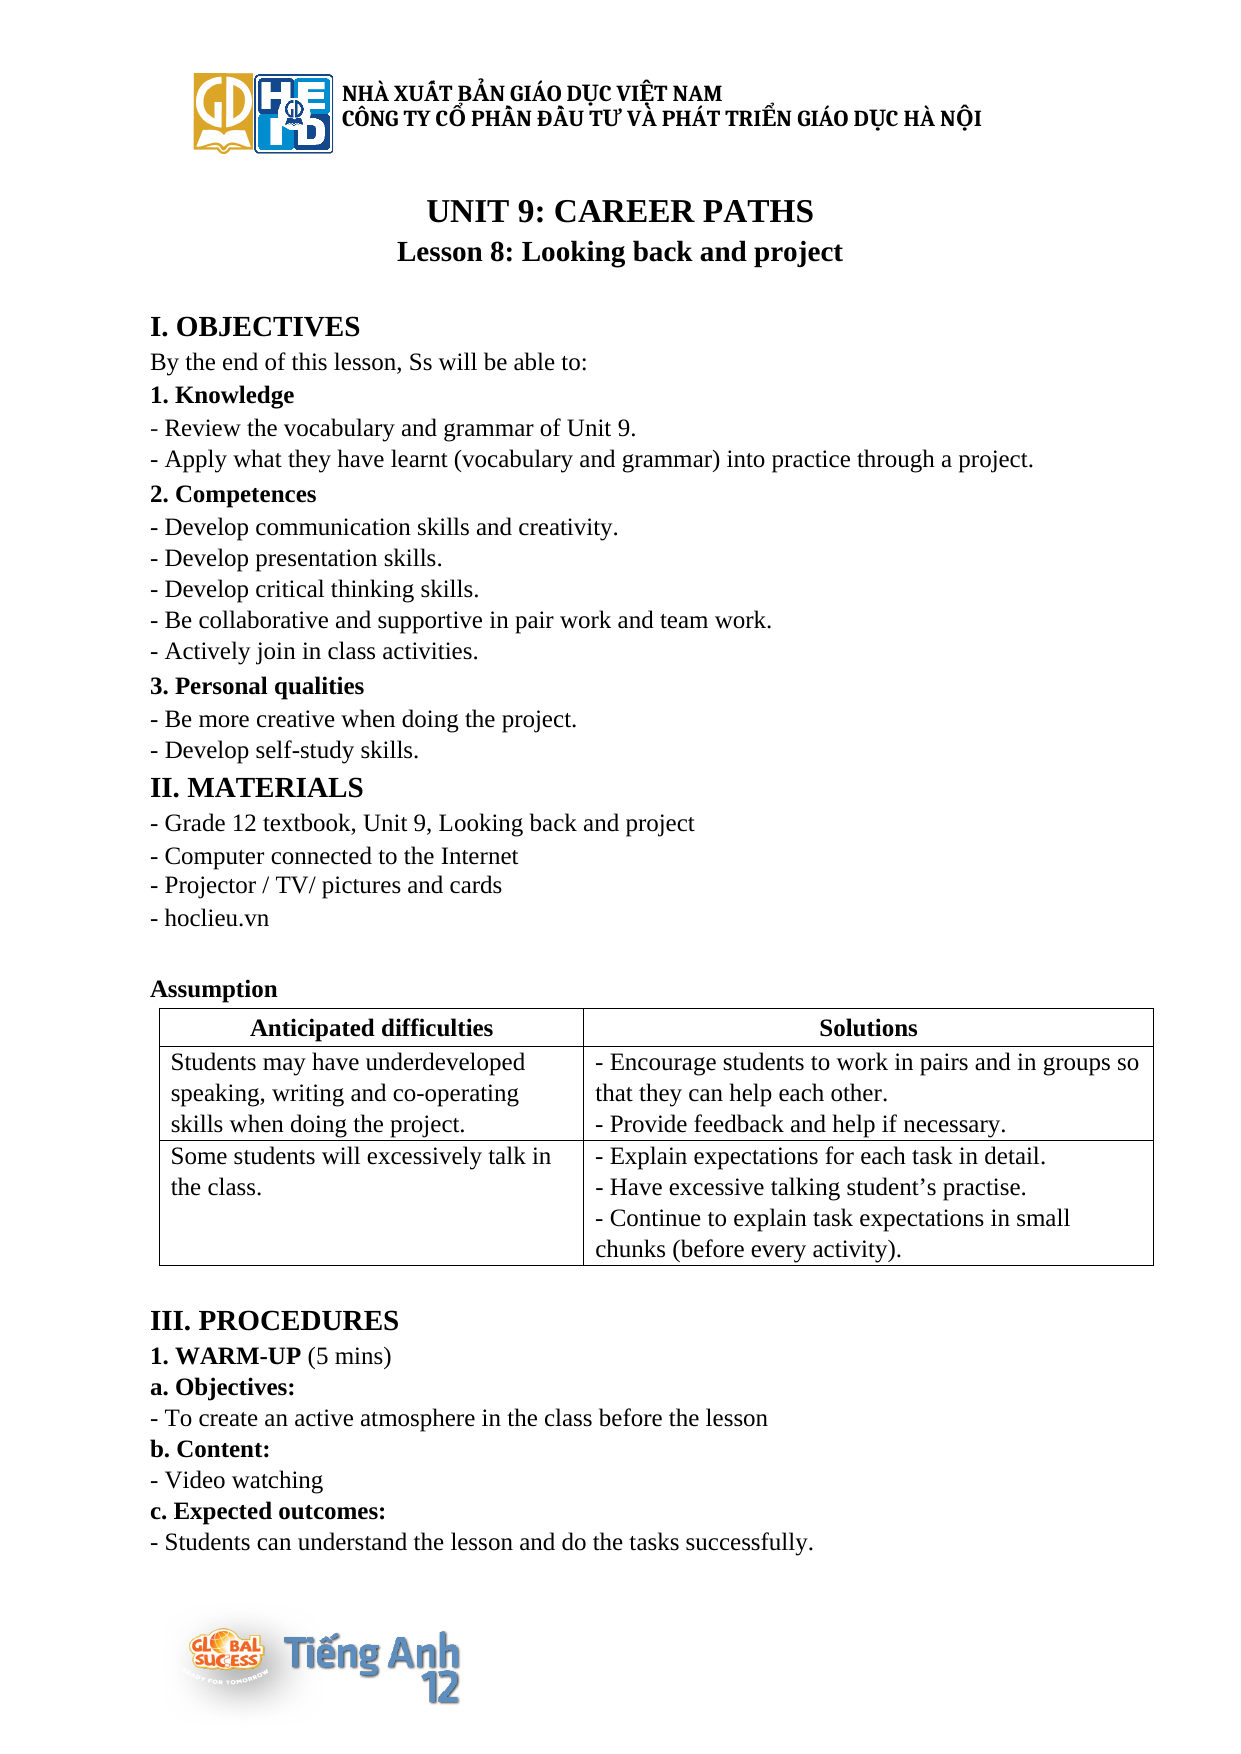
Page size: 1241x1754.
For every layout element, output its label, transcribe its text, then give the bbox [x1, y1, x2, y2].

text - hoclieu.vn [150, 903, 1090, 932]
text Assumption [150, 974, 1090, 1003]
text a. Objectives: [150, 1372, 1090, 1401]
text - Computer connected to the Internet [150, 841, 1090, 870]
text 3. Personal qualities [150, 671, 1090, 700]
table_cell Some students will excessively talk in the class. [160, 1141, 583, 1265]
table_header Anticipated difficulties [160, 1009, 583, 1046]
text 2. Competences [150, 479, 1090, 508]
text By the end of this lesson, Ss will be able to: [150, 347, 1090, 376]
text - Actively join in class activities. [150, 636, 1090, 665]
text Lesson 8: Looking back and project [150, 234, 1090, 267]
text - Students can understand the lesson and do the tasks successfully. [150, 1527, 1090, 1556]
text - Develop presentation skills. [150, 543, 1090, 572]
text I. OBJECTIVES [150, 309, 1090, 343]
picture [268, 1614, 471, 1718]
table_cell Students may have underdeveloped speaking, writing and co-operating skills when doing the project. [160, 1047, 583, 1140]
text 1. Knowledge [150, 380, 1090, 409]
text - Be collaborative and supportive in pair work and team work. [150, 605, 1090, 634]
text - Grade 12 textbook, Unit 9, Looking back and project [150, 808, 1090, 837]
text - Video watching [150, 1465, 1090, 1494]
text b. Content: [150, 1434, 1090, 1463]
text II. MATERIALS [150, 771, 1090, 804]
text - Apply what they have learnt (vocabulary and grammar) into practice through a project. [150, 444, 1090, 473]
text 1. WARM-UP (5 mins) [150, 1341, 1090, 1369]
text - Develop critical thinking skills. [150, 574, 1090, 603]
picture [193, 73, 334, 154]
text - Review the vocabulary and grammar of Unit 9. [150, 413, 1090, 442]
table_cell - Explain expectations for each task in detail. - Have excessive talking student’s practise. - Continue to explain task expectations in small chunks (before every activity). [584, 1141, 1153, 1265]
text - Develop self-study skills. [150, 735, 1090, 764]
text - To create an active atmosphere in the class before the lesson [150, 1403, 1090, 1432]
text - Develop communication skills and creativity. [150, 512, 1090, 541]
text III. PROCEDURES [150, 1303, 1090, 1337]
table_header Solutions [584, 1009, 1153, 1046]
table_cell - Encourage students to work in pairs and in groups so that they can help each other. - Provide feedback and help if necessary. [584, 1047, 1153, 1140]
text - Be more creative when doing the project. [150, 704, 1090, 733]
picture [183, 1627, 267, 1673]
text c. Expected outcomes: [150, 1496, 1090, 1525]
text UNIT 9: CAREER PATHS [150, 191, 1090, 230]
text - Projector / TV/ pictures and cards [150, 870, 1090, 899]
